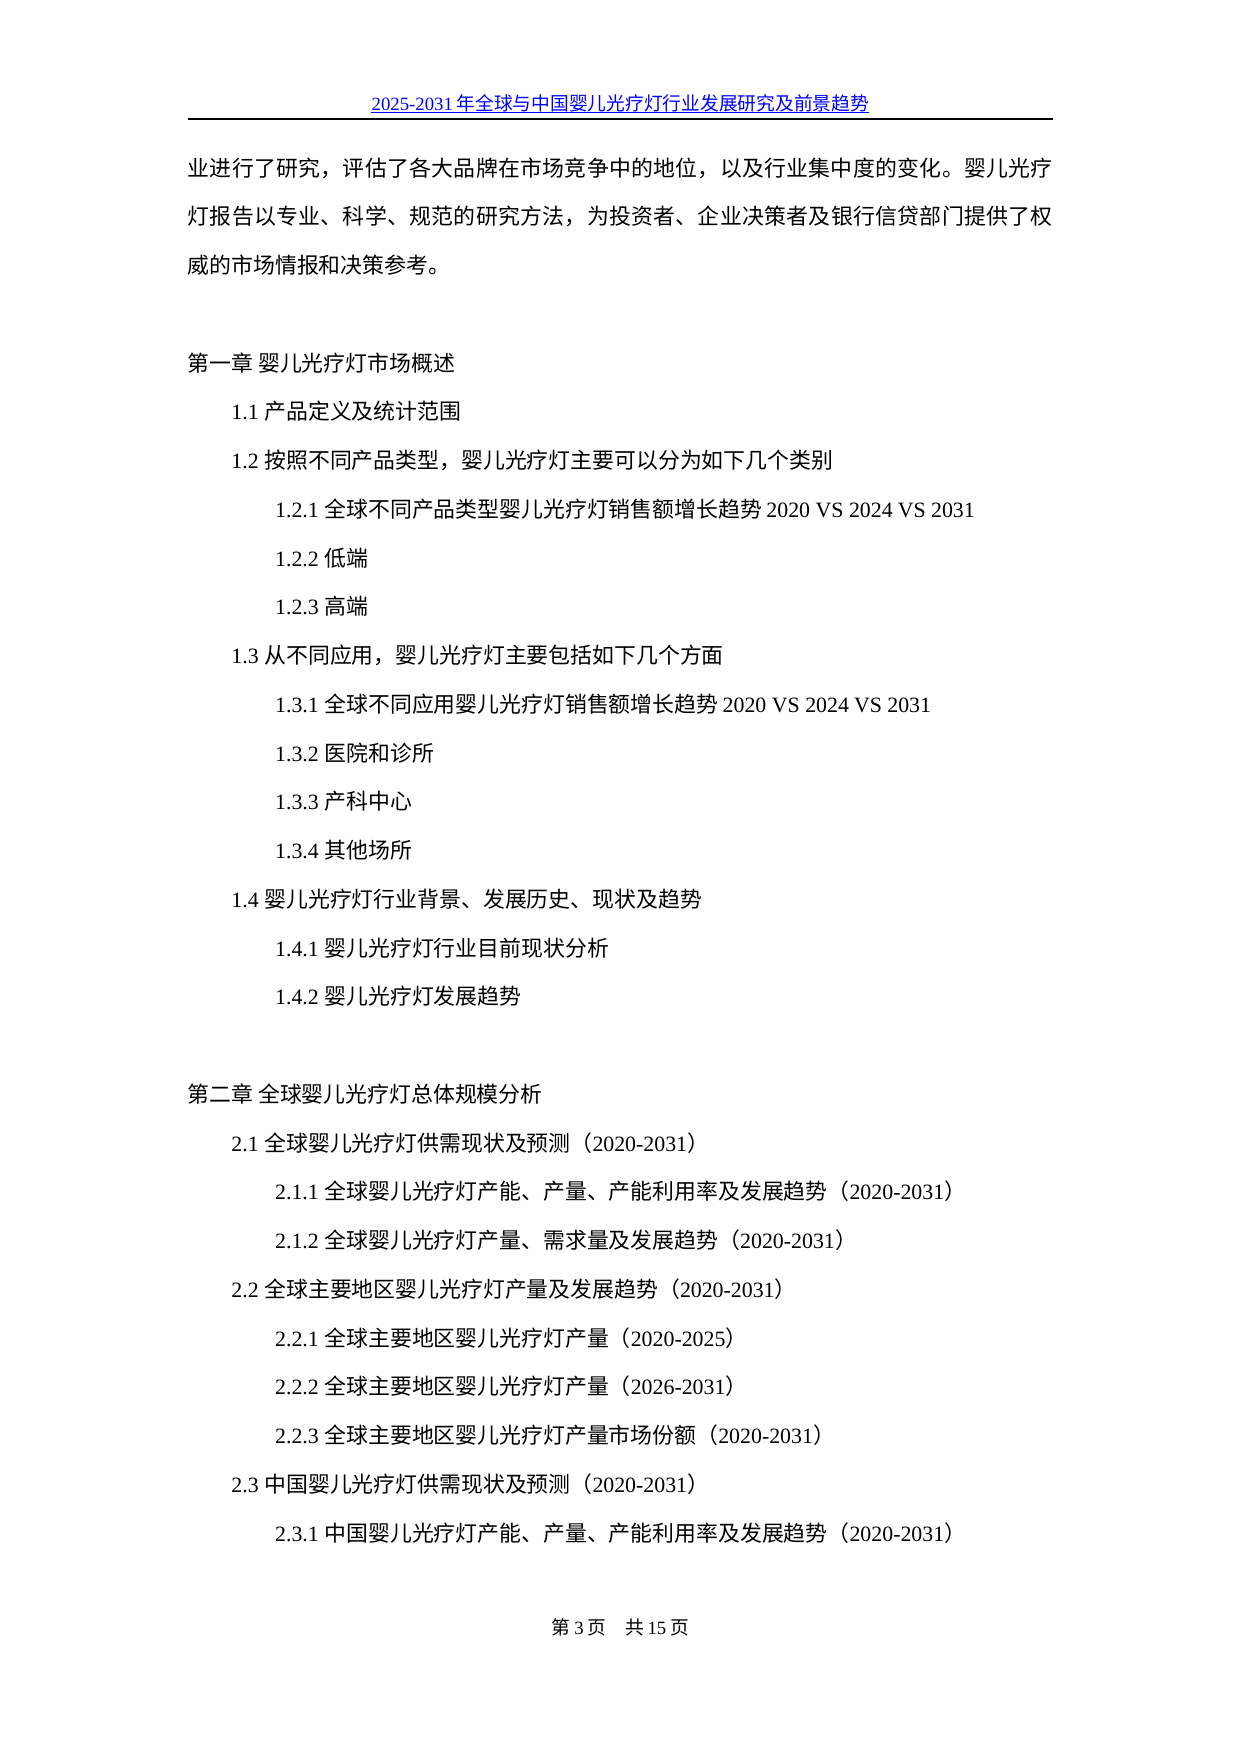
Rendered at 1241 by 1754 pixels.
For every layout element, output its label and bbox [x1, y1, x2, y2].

text [187, 150, 1053, 1548]
